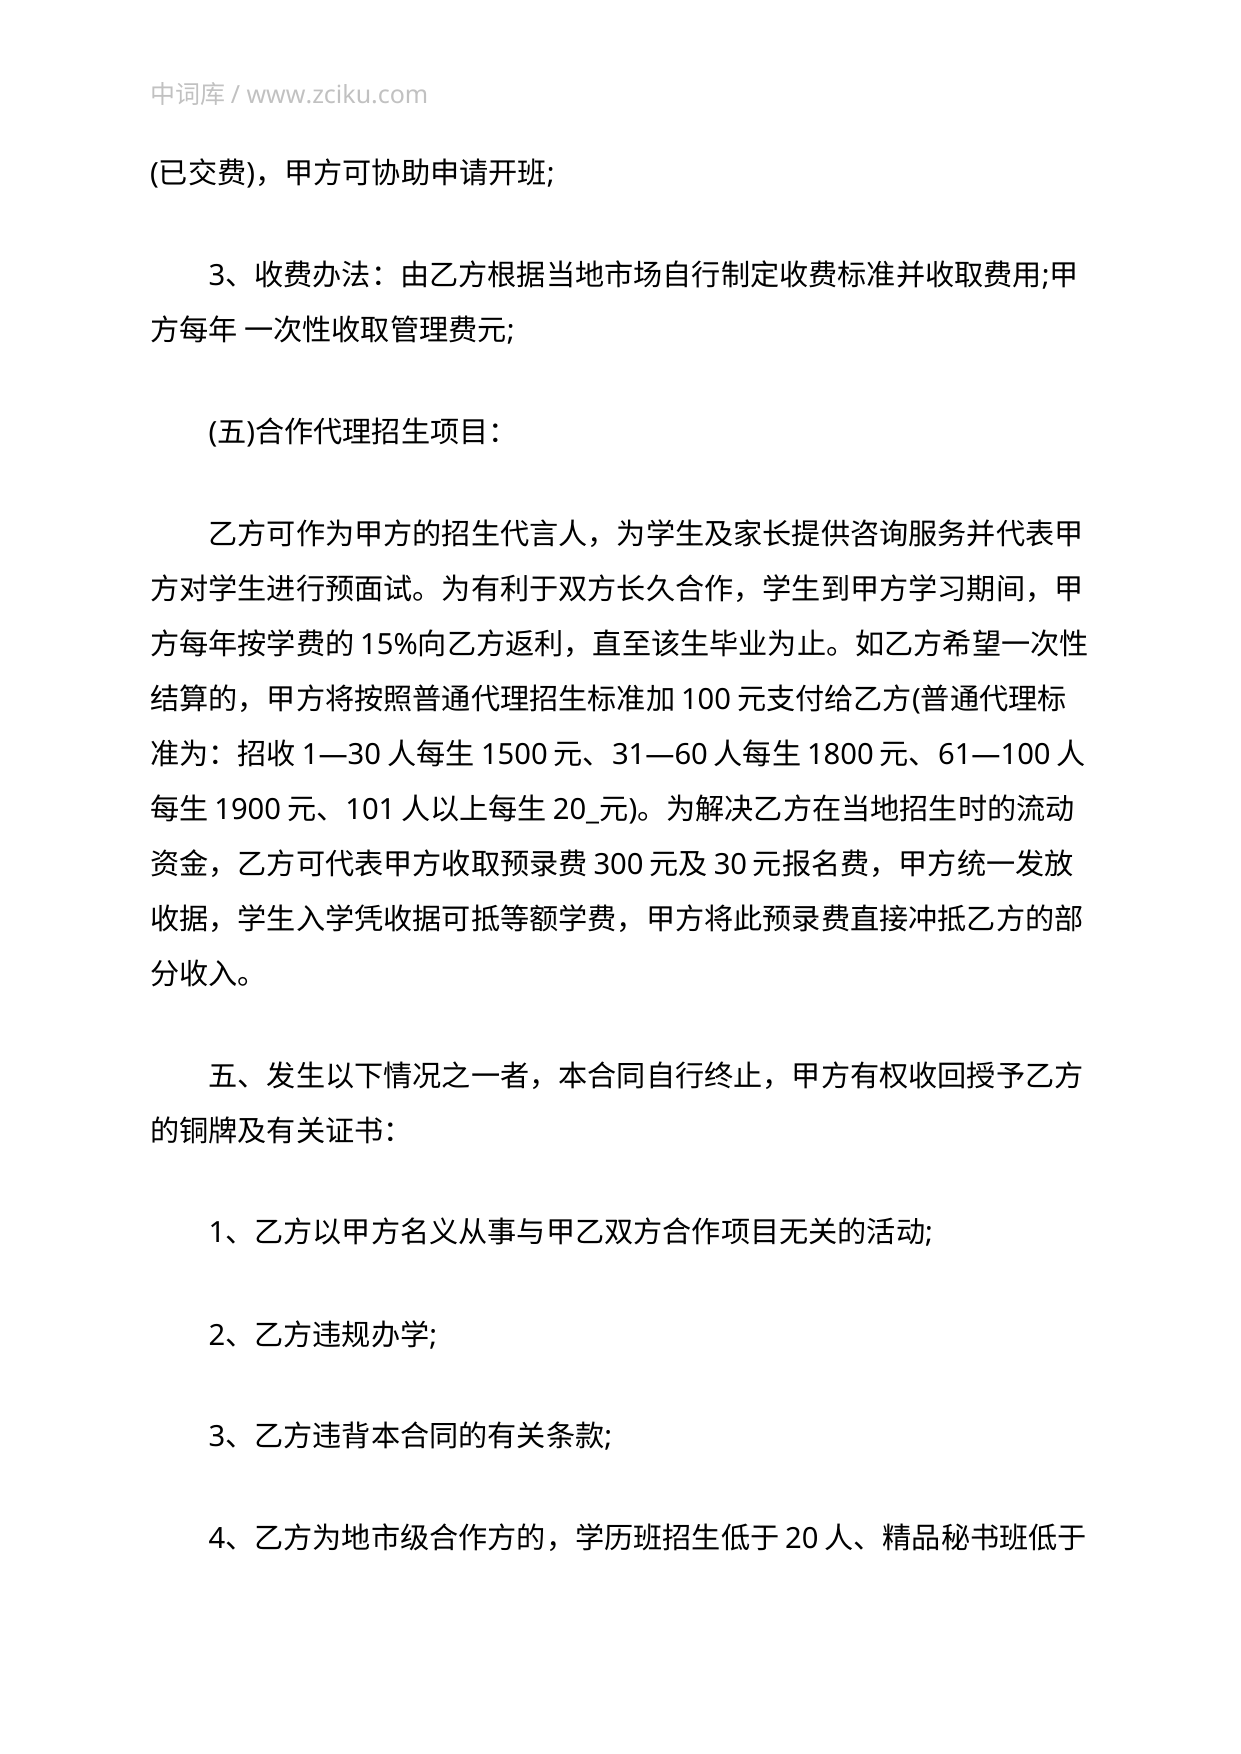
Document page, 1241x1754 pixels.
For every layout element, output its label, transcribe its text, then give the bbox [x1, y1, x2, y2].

text 五、发生以下情况之一者，本合同自行终止，甲方有权收回授予乙方的铜牌及有关证书： [150, 1052, 1090, 1149]
text 2、乙方违规办学; [150, 1311, 1090, 1353]
text 1、乙方以甲方名义从事与甲乙双方合作项目无关的活动; [150, 1209, 1090, 1251]
text 3、乙方违背本合同的有关条款; [150, 1413, 1090, 1455]
text 3、收费办法：由乙方根据当地市场自行制定收费标准并收取费用;甲方每年 一次性收取管理费元; [150, 252, 1090, 349]
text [150, 150, 1090, 192]
text (五)合作代理招生项目： [150, 409, 1090, 451]
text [150, 1515, 1090, 1557]
text 乙方可作为甲方的招生代言人，为学生及家长提供咨询服务并代表甲方对学生进行预面试。为有利于双方长久合作，学生到甲方学习期间，甲方每年按学费的15%向乙方返利，直至该生毕业为止。如乙方希望一次性结算的，甲方将按照普通代理招生标准加100元支付给乙方(普通代理标准为：招收1—30人每生 1500元、31—60人每生1800元、61—100人每生1900元、101人以上每生20_元)。为解决乙方在当地招生时的流动资金，乙方可代表甲方收取预录费300元及30元报名费，甲方统一发放收据，学生入学凭收据可抵等额学费，甲方将此预录费直接冲抵乙方的部分收入。 [150, 511, 1090, 993]
